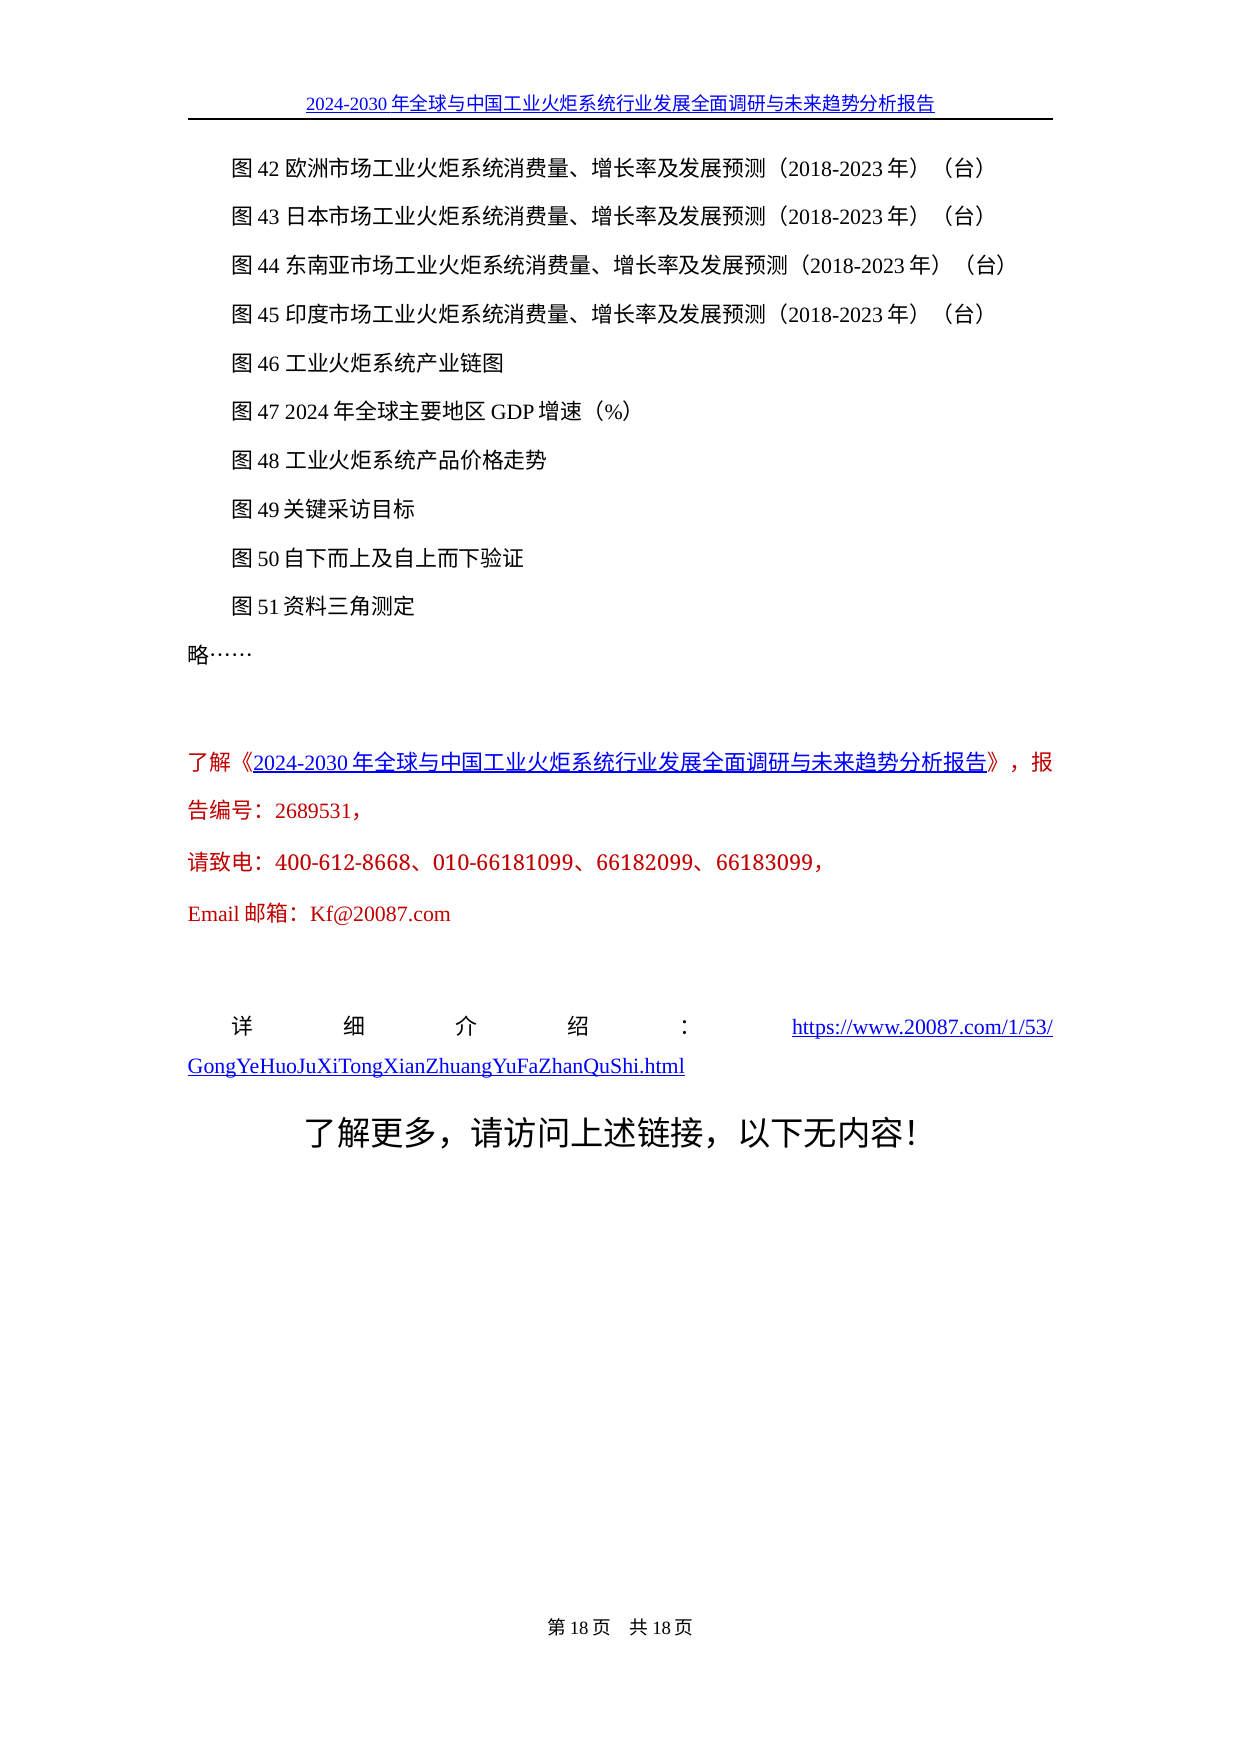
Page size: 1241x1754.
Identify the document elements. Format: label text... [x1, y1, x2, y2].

title 了解更多，请访问上述链接，以下无内容！ [187, 1098, 1053, 1163]
text 请致电：400-612-8668、010-66181099、66182099、66183099， [187, 844, 1053, 877]
text 详细介绍：https://www.20087.com/1/53/GongYeHuoJuXiTongXianZhuangYuFaZhanQuShi.html [187, 1009, 1053, 1082]
text 了解《2024-2030年全球与中国工业火炬系统行业发展全面调研与未来趋势分析报告》，报告编号：2689531， [187, 744, 1053, 825]
text Email邮箱：Kf@20087.com [187, 896, 1053, 928]
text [187, 150, 1053, 670]
